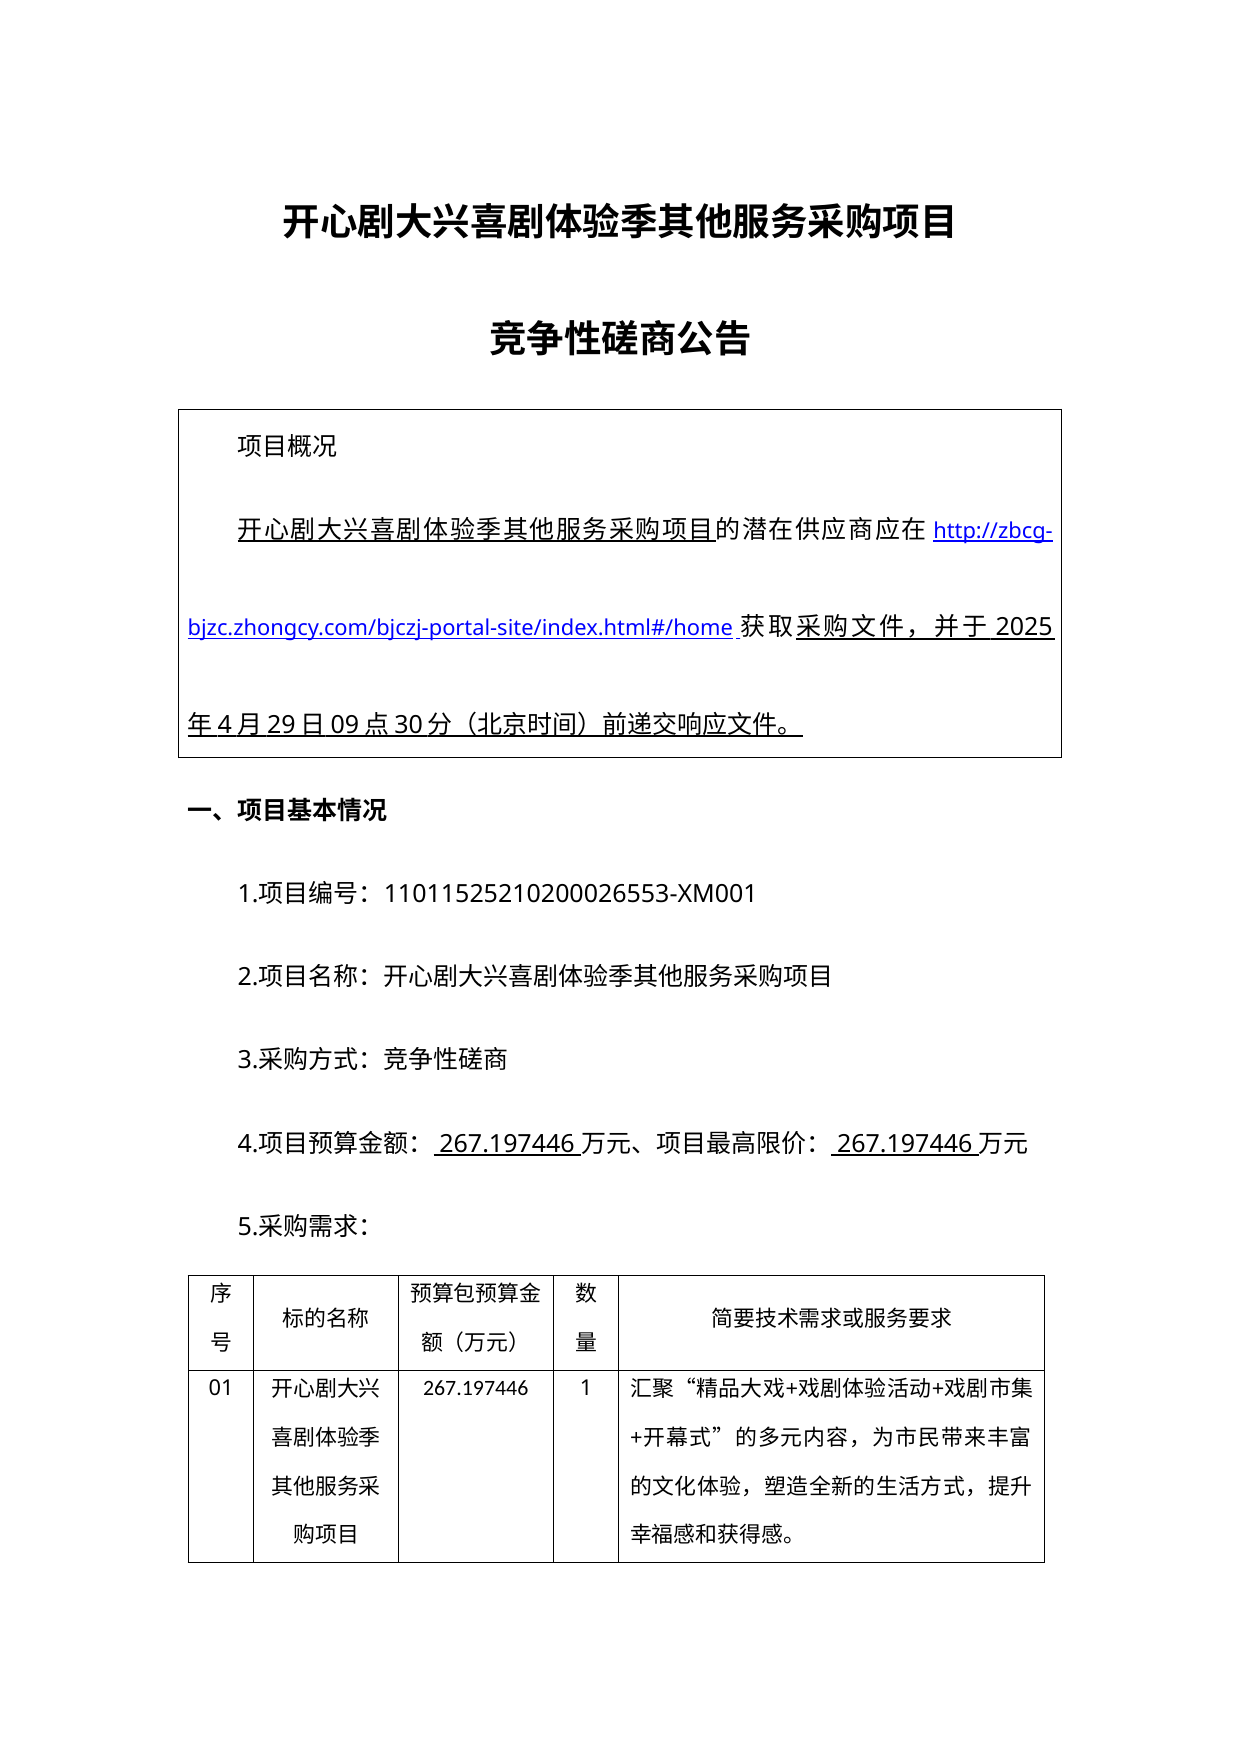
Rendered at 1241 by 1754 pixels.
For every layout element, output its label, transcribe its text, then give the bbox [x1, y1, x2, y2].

table_cell 01 [189, 1371, 253, 1562]
text 4.项目预算金额： 267.197446 万元、项目最高限价： 267.197446 万元 [187, 1109, 1053, 1174]
subtitle 竞争性磋商公告 [187, 304, 1053, 369]
text 2.项目名称：开心剧大兴喜剧体验季其他服务采购项目 [187, 942, 1053, 1007]
table_header 序号 [189, 1276, 253, 1370]
subtitle 一、项目基本情况 [187, 776, 1053, 841]
table_header 预算包预算金额（万元） [399, 1276, 553, 1370]
subtitle 开心剧大兴喜剧体验季其他服务采购项目 [187, 187, 1053, 252]
table_cell 267.197446 [399, 1371, 553, 1562]
table_header 简要技术需求或服务要求 [619, 1276, 1044, 1370]
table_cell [619, 1371, 1044, 1562]
text 项目概况 [179, 410, 1061, 477]
text 5.采购需求： [187, 1192, 1053, 1257]
text 开心剧大兴喜剧体验季其他服务采购项目的潜在供应商应在http://zbcg-bjzc.zhongcy.com/bjczj-portal-site/index.html#/home获取采购文件，并于2025年4月29日09点30分（北京时间）前递交响应文件。 [179, 492, 1061, 757]
table_header 标的名称 [254, 1276, 398, 1370]
text 1.项目编号：11011525210200026553-XM001 [187, 859, 1053, 924]
table_header 数量 [554, 1276, 618, 1370]
text 3.采购方式：竞争性磋商 [187, 1026, 1053, 1091]
table_cell 开心剧大兴喜剧体验季其他服务采购项目 [254, 1371, 398, 1562]
table_cell 1 [554, 1371, 618, 1562]
